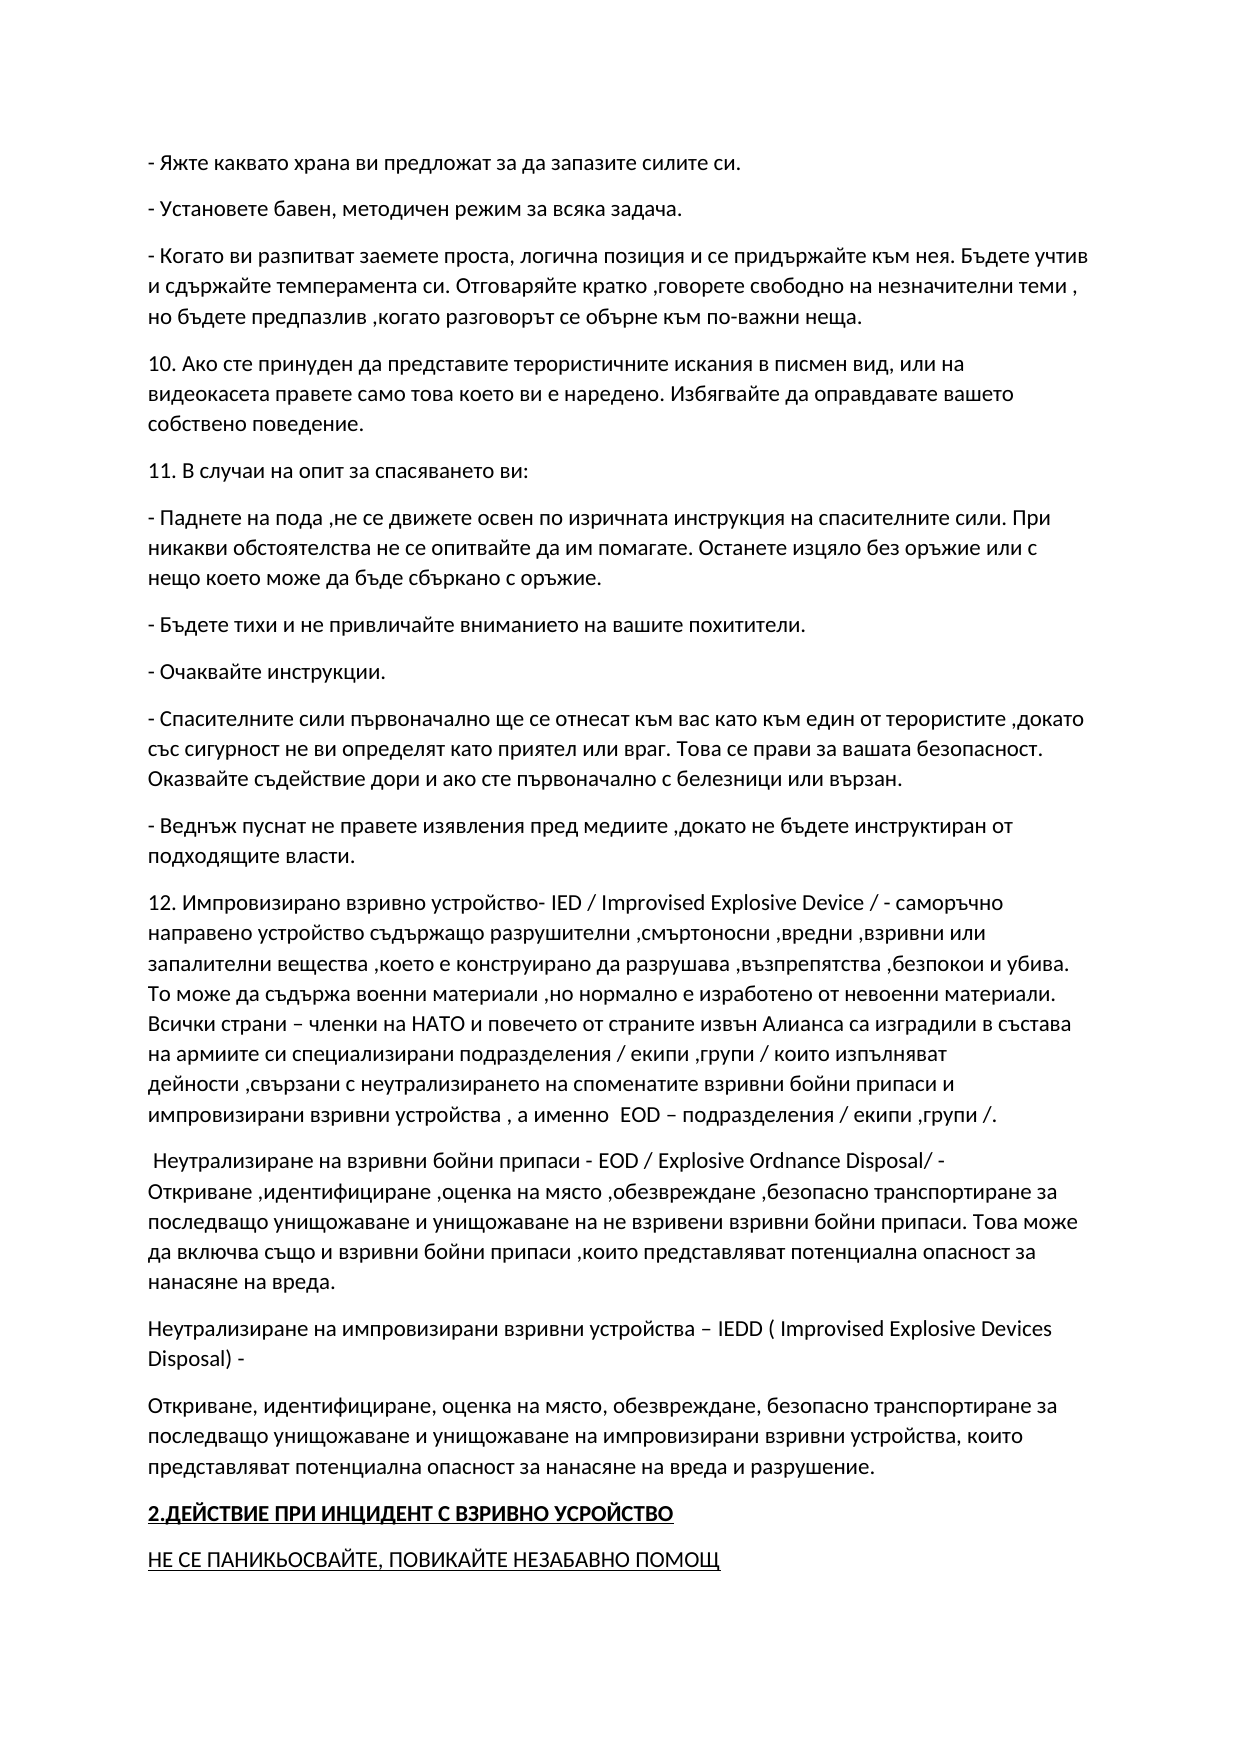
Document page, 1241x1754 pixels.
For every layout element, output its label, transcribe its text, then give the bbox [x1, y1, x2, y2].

text - Спасителните сили първоначално ще се отнесат към вас като към един от терористите ,докато със сигурност не ви определят като приятел или враг. Това се прави за вашата безопасност. Оказвайте съдействие дори и ако сте първоначално с белезници или вързан. [148, 704, 1093, 792]
text 12. Импровизирано взривно устройство- IED / Improvised Explosive Device / - саморъчно направено устройство съдържащо разрушителни ,смъртоносни ,вредни ,взривни или запалителни вещества ,което е конструирано да разрушава ,възпрепятства ,безпокои и убива. То може да съдържа военни материали ,но нормално е изработено от невоенни материали. Всички страни – членки на НАТО и повечето от страните извън Алианса са изградили в състава на армиите си специализирани подразделения / екипи ,групи / които изпълняват дейности ,свързани с неутрализирането на споменатите взривни бойни припаси и импровизирани взривни устройства , а именно EOD – подразделения / екипи ,групи /. [148, 888, 1093, 1128]
text - Очаквайте инструкции. [148, 657, 1093, 685]
text - Яжте каквато храна ви предложат за да запазите силите си. [148, 148, 1093, 176]
text - Бъдете тихи и не привличайте вниманието на вашите похитители. [148, 610, 1093, 638]
text Неутрализиране на импровизирани взривни устройства – IEDD ( Improvised Explosive Devices Disposal) - [148, 1314, 1093, 1372]
text 10. Ако сте принуден да представите терористичните искания в писмен вид, или на видеокасета правете само това което ви е наредено. Избягвайте да оправдавате вашето собствено поведение. [148, 349, 1093, 437]
text Откриване, идентифициране, оценка на място, обезвреждане, безопасно транспортиране за последващо унищожаване и унищожаване на импровизирани взривни устройства, които представляват потенциална опасност за нанасяне на вреда и разрушение. [148, 1391, 1093, 1480]
text - Паднете на пода ,не се движете освен по изричната инструкция на спасителните сили. При никакви обстоятелства не се опитвайте да им помагате. Останете изцяло без оръжие или с нещо което може да бъде сбъркано с оръжие. [148, 503, 1093, 591]
text - Когато ви разпитват заемете проста, логична позиция и се придържайте към нея. Бъдете учтив и сдържайте темперамента си. Отговаряйте кратко ,говорете свободно на незначителни теми , но бъдете предпазлив ,когато разговорът се обърне към по-важни неща. [148, 241, 1093, 330]
text 2.ДЕЙСТВИЕ ПРИ ИНЦИДЕНТ С ВЗРИВНО УСРОЙСТВО [148, 1499, 1093, 1527]
text - Веднъж пуснат не правете изявления пред медиите ,докато не бъдете инструктиран от подходящите власти. [148, 811, 1093, 869]
text НЕ СЕ ПАНИКЬОСВАЙТЕ, ПОВИКАЙТЕ НЕЗАБАВНО ПОМОЩ [148, 1546, 1093, 1573]
text 11. В случаи на опит за спасяването ви: [148, 456, 1093, 484]
text - Установете бавен, методичен режим за всяка задача. [148, 194, 1093, 222]
text Неутрализиране на взривни бойни припаси - EOD / Explosive Ordnance Disposal/ - Откриване ,идентифициране ,оценка на място ,обезвреждане ,безопасно транспортиране за последващо унищожаване и унищожаване на не взривени взривни бойни припаси. Това може да включва също и взривни бойни припаси ,които представляват потенциална опасност за нанасяне на вреда. [148, 1147, 1093, 1295]
